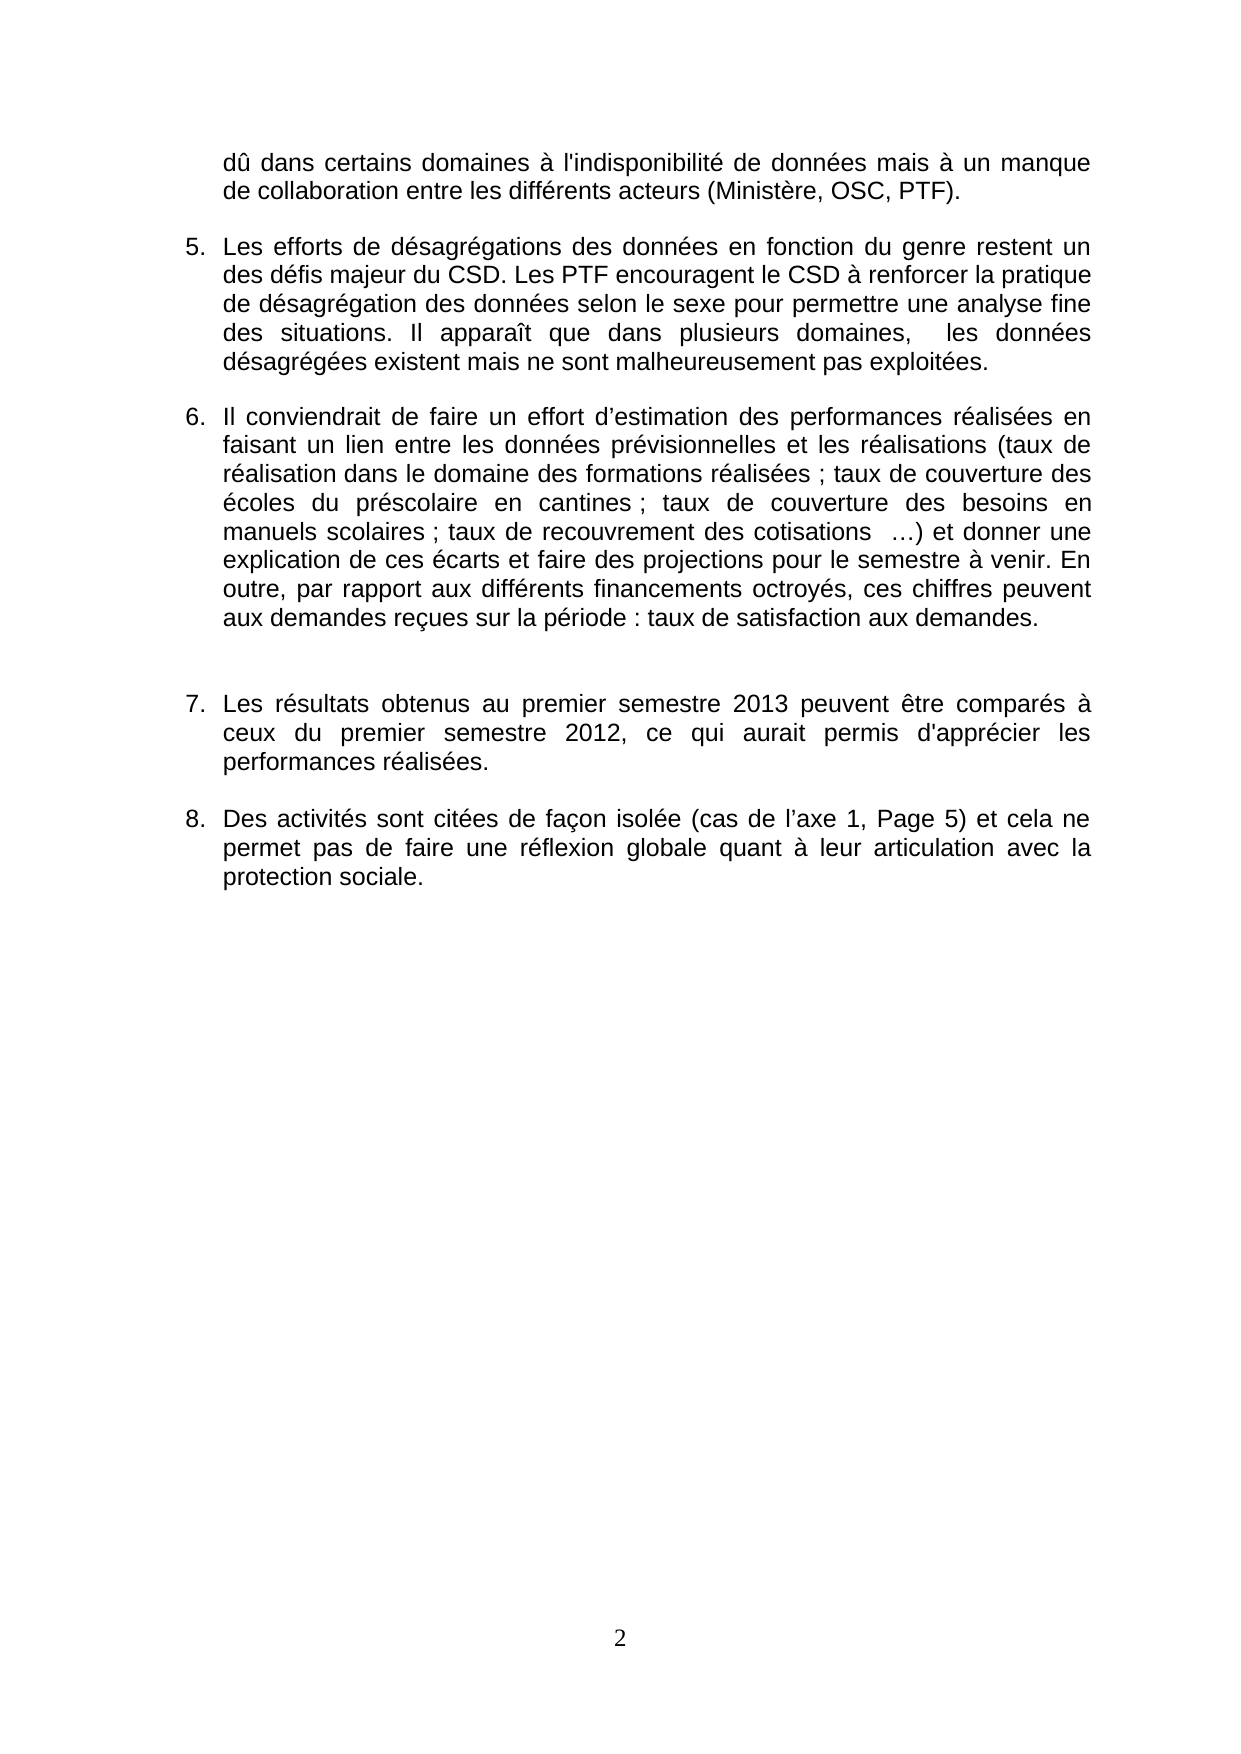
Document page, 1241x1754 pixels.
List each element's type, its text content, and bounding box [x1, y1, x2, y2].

list Les résultats obtenus au premier semestre 2013 peuvent être comparés à ceux du premier semestre 2012, ce qui aurait permis d'apprécier les performances réalisées. [185, 689, 1093, 775]
list Il conviendrait de faire un effort d’estimation des performances réalisées en faisant un lien entre les données prévisionnelles et les réalisations (taux de réalisation dans le domaine des formations réalisées ; taux de couverture des écoles du préscolaire en cantines ; taux de couverture des besoins en manuels scolaires ; taux de recouvrement des cotisations …) et donner une explication de ces écarts et faire des projections pour le semestre à venir. En outre, par rapport aux différents financements octroyés, ces chiffres peuvent aux demandes reçues sur la période : taux de satisfaction aux demandes. [185, 402, 1093, 632]
list Les efforts de désagrégations des données en fonction du genre restent un des défis majeur du CSD. Les PTF encouragent le CSD à renforcer la pratique de désagrégation des données selon le sexe pour permettre une analyse fine des situations. Il apparaît que dans plusieurs domaines, les données désagrégées existent mais ne sont malheureusement pas exploitées. [185, 231, 1093, 375]
list Des activités sont citées de façon isolée (cas de l’axe 1, Page 5) et cela ne permet pas de faire une réflexion globale quant à leur articulation avec la protection sociale. [185, 804, 1093, 890]
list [185, 148, 1093, 205]
